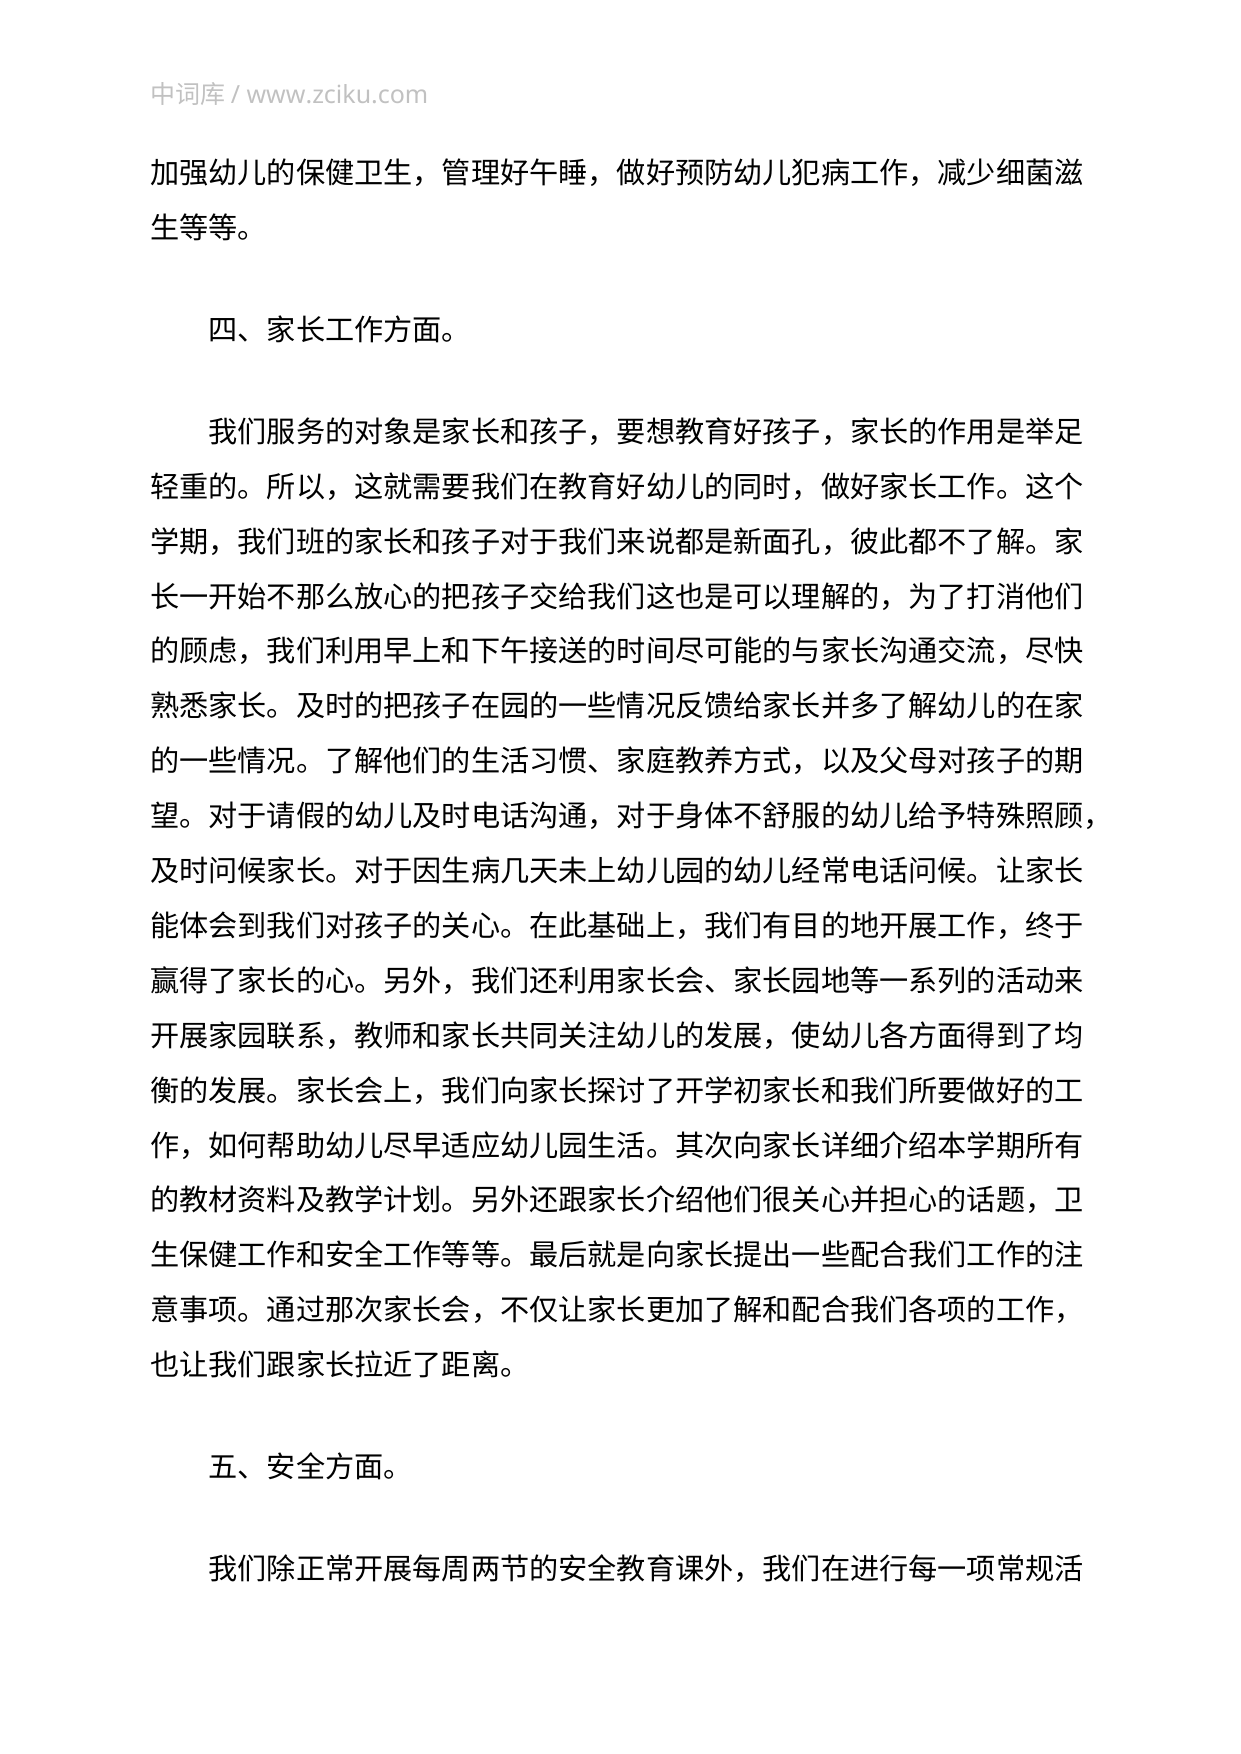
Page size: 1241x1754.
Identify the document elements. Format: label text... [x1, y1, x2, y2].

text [150, 150, 1090, 247]
text 我们服务的对象是家长和孩子，要想教育好孩子，家长的作用是举足轻重的。所以，这就需要我们在教育好幼儿的同时，做好家长工作。这个学期，我们班的家长和孩子对于我们来说都是新面孔，彼此都不了解。家长一开始不那么放心的把孩子交给我们这也是可以理解的，为了打消他们的顾虑，我们利用早上和下午接送的时间尽可能的与家长沟通交流，尽快熟悉家长。及时的把孩子在园的一些情况反馈给家长并多了解幼儿的在家的一些情况。了解他们的生活习惯、家庭教养方式，以及父母对孩子的期望。对于请假的幼儿及时电话沟通，对于身体不舒服的幼儿给予特殊照顾，及时问候家长。对于因生病几天未上幼儿园的幼儿经常电话问候。让家长能体会到我们对孩子的关心。在此基础上，我们有目的地开展工作，终于赢得了家长的心。另外，我们还利用家长会、家长园地等一系列的活动来开展家园联系，教师和家长共同关注幼儿的发展，使幼儿各方面得到了均衡的发展。家长会上，我们向家长探讨了开学初家长和我们所要做好的工作，如何帮助幼儿尽早适应幼儿园生活。其次向家长详细介绍本学期所有的教材资料及教学计划。另外还跟家长介绍他们很关心并担心的话题，卫生保健工作和安全工作等等。最后就是向家长提出一些配合我们工作的注意事项。通过那次家长会，不仅让家长更加了解和配合我们各项的工作，也让我们跟家长拉近了距离。 [150, 408, 1090, 1384]
text 四、家长工作方面。 [150, 307, 1090, 349]
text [150, 1545, 1090, 1587]
text 五、安全方面。 [150, 1443, 1090, 1486]
